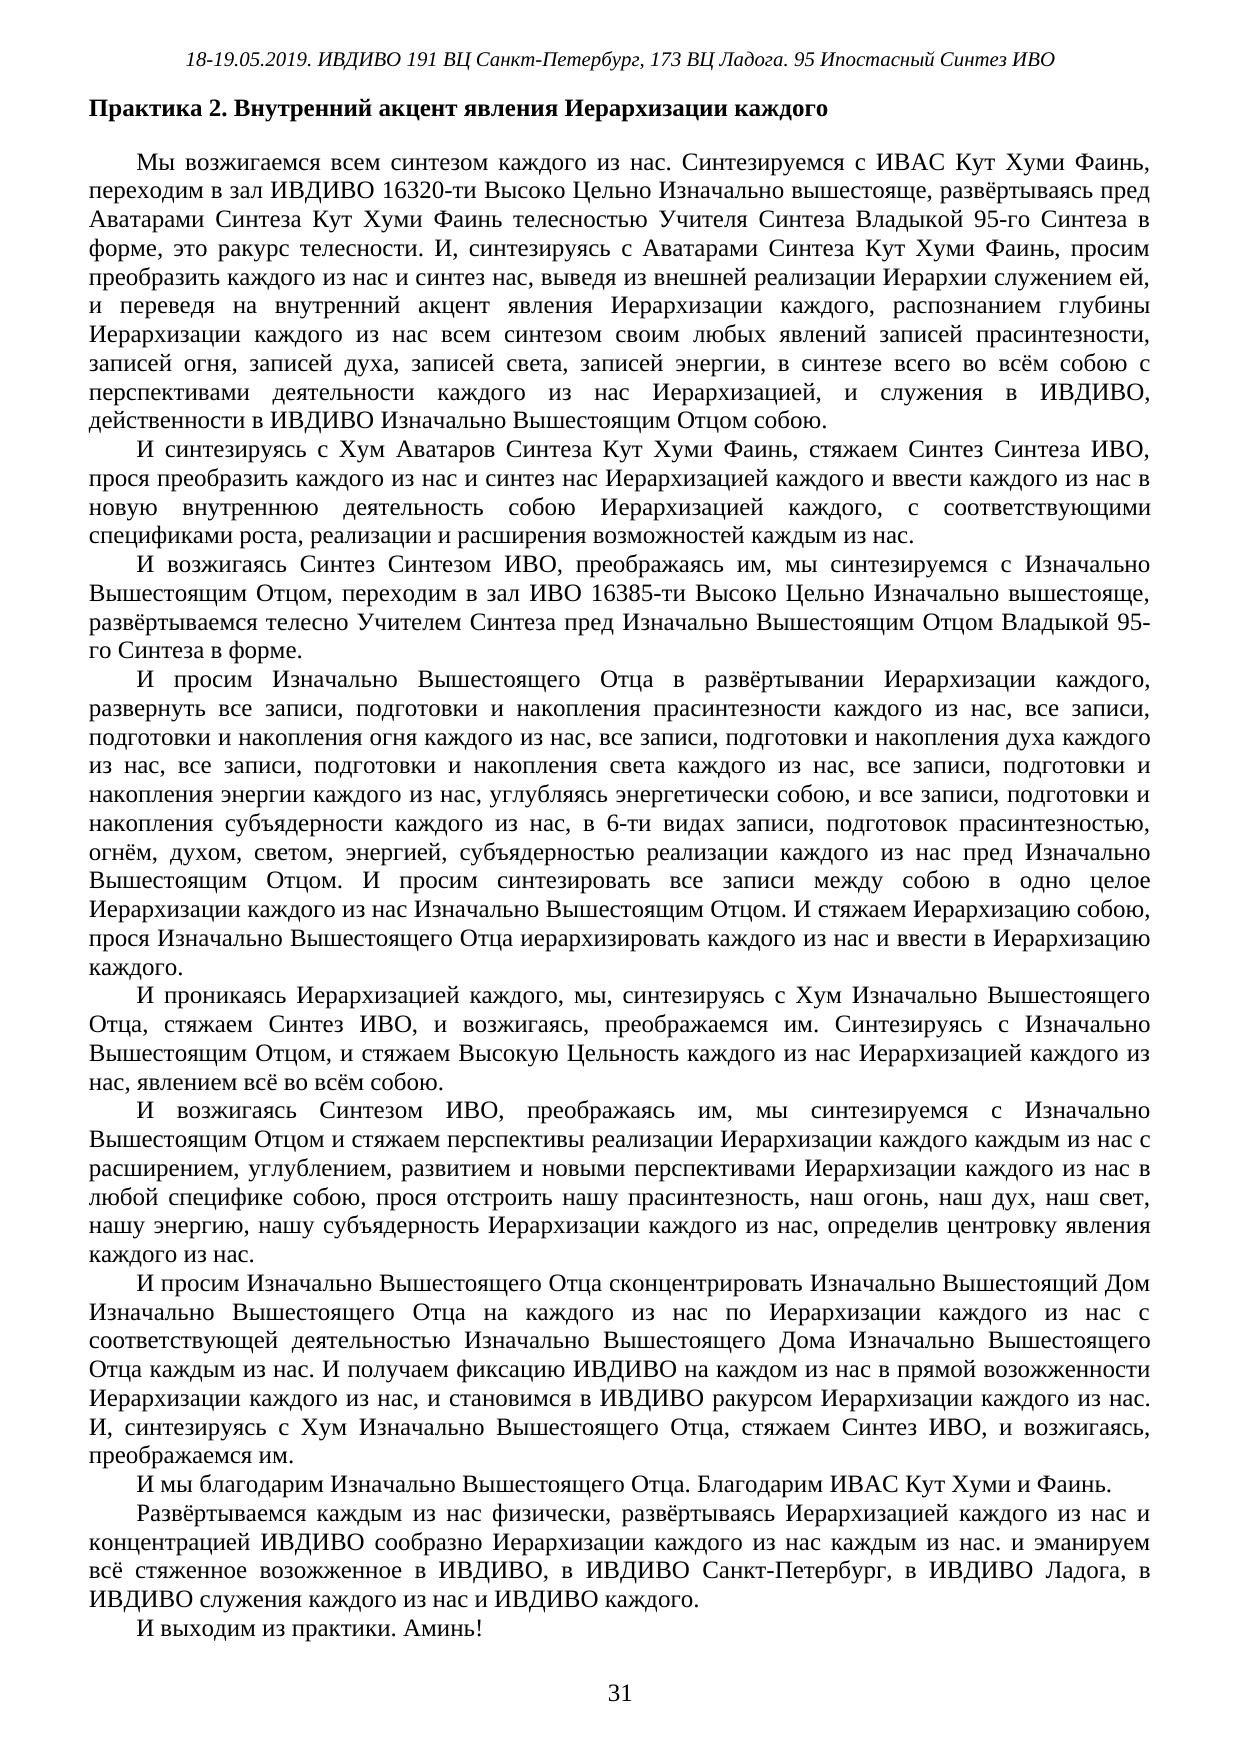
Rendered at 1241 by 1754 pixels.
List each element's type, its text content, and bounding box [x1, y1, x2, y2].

text И возжигаясь Синтез Синтезом ИВО, преображаясь им, мы синтезируемся с Изначально Вышестоящим Отцом, переходим в зал ИВО 16385-ти Высоко Цельно Изначально вышестояще, развёртываемся телесно Учителем Синтеза пред Изначально Вышестоящим Отцом Владыкой 95-го Синтеза в форме. [89, 549, 1152, 664]
text И просим Изначально Вышестоящего Отца сконцентрировать Изначально Вышестоящий Дом Изначально Вышестоящего Отца на каждого из нас по Иерархизации каждого из нас с соответствующей деятельностью Изначально Вышестоящего Дома Изначально Вышестоящего Отца каждым из нас. И получаем фиксацию ИВДИВО на каждом из нас в прямой возожженности Иерархизации каждого из нас, и становимся в ИВДИВО ракурсом Иерархизации каждого из нас. И, синтезируясь с Хум Изначально Вышестоящего Отца, стяжаем Синтез ИВО, и возжигаясь, преображаемся им. [89, 1268, 1152, 1469]
text Развёртываемся каждым из нас физически, развёртываясь Иерархизацией каждого из нас и концентрацией ИВДИВО сообразно Иерархизации каждого из нас каждым из нас. и эманируем всё стяженное возожженное в ИВДИВО, в ИВДИВО Санкт-Петербург, в ИВДИВО Ладога, в ИВДИВО служения каждого из нас и ИВДИВО каждого. [89, 1498, 1152, 1613]
text Практика 2. Внутренний акцент явления Иерархизации каждого [89, 93, 1152, 122]
text И выходим из практики. Аминь! [89, 1613, 1152, 1642]
text И возжигаясь Синтезом ИВО, преображаясь им, мы синтезируемся с Изначально Вышестоящим Отцом и стяжаем перспективы реализации Иерархизации каждого каждым из нас с расширением, углублением, развитием и новыми перспективами Иерархизации каждого из нас в любой специфике собою, прося отстроить нашу прасинтезность, наш огонь, наш дух, наш свет, нашу энергию, нашу субъядерность Иерархизации каждого из нас, определив центровку явления каждого из нас. [89, 1095, 1152, 1268]
text Мы возжигаемся всем синтезом каждого из нас. Синтезируемся с ИВАС Кут Хуми Фаинь, переходим в зал ИВДИВО 16320-ти Высоко Цельно Изначально вышестояще, развёртываясь пред Аватарами Синтеза Кут Хуми Фаинь телесностью Учителя Синтеза Владыкой 95-го Синтеза в форме, это ракурс телесности. И, синтезируясь с Аватарами Синтеза Кут Хуми Фаинь, просим преобразить каждого из нас и синтез нас, выведя из внешней реализации Иерархии служением ей, и переведя на внутренний акцент явления Иерархизации каждого, распознанием глубины Иерархизации каждого из нас всем синтезом своим любых явлений записей прасинтезности, записей огня, записей духа, записей света, записей энергии, в синтезе всего во всём собою с перспективами деятельности каждого из нас Иерархизацией, и служения в ИВДИВО, действенности в ИВДИВО Изначально Вышестоящим Отцом собою. [89, 147, 1152, 434]
text И мы благодарим Изначально Вышестоящего Отца. Благодарим ИВАС Кут Хуми и Фаинь. [89, 1469, 1152, 1498]
text И проникаясь Иерархизацией каждого, мы, синтезируясь с Хум Изначально Вышестоящего Отца, стяжаем Синтез ИВО, и возжигаясь, преображаемся им. Синтезируясь с Изначально Вышестоящим Отцом, и стяжаем Высокую Цельность каждого из нас Иерархизацией каждого из нас, явлением всё во всём собою. [89, 980, 1152, 1095]
text И просим Изначально Вышестоящего Отца в развёртывании Иерархизации каждого, развернуть все записи, подготовки и накопления прасинтезности каждого из нас, все записи, подготовки и накопления огня каждого из нас, все записи, подготовки и накопления духа каждого из нас, все записи, подготовки и накопления света каждого из нас, все записи, подготовки и накопления энергии каждого из нас, углубляясь энергетически собою, и все записи, подготовки и накопления субъядерности каждого из нас, в 6-ти видах записи, подготовок прасинтезностью, огнём, духом, светом, энергией, субъядерностью реализации каждого из нас пред Изначально Вышестоящим Отцом. И просим синтезировать все записи между собою в одно целое Иерархизации каждого из нас Изначально Вышестоящим Отцом. И стяжаем Иерархизацию собою, прося Изначально Вышестоящего Отца иерархизировать каждого из нас и ввести в Иерархизацию каждого. [89, 664, 1152, 980]
text И синтезируясь с Хум Аватаров Синтеза Кут Хуми Фаинь, стяжаем Синтез Синтеза ИВО, прося преобразить каждого из нас и синтез нас Иерархизацией каждого и ввести каждого из нас в новую внутреннюю деятельность собою Иерархизацией каждого, с соответствующими спецификами роста, реализации и расширения возможностей каждым из нас. [89, 434, 1152, 549]
